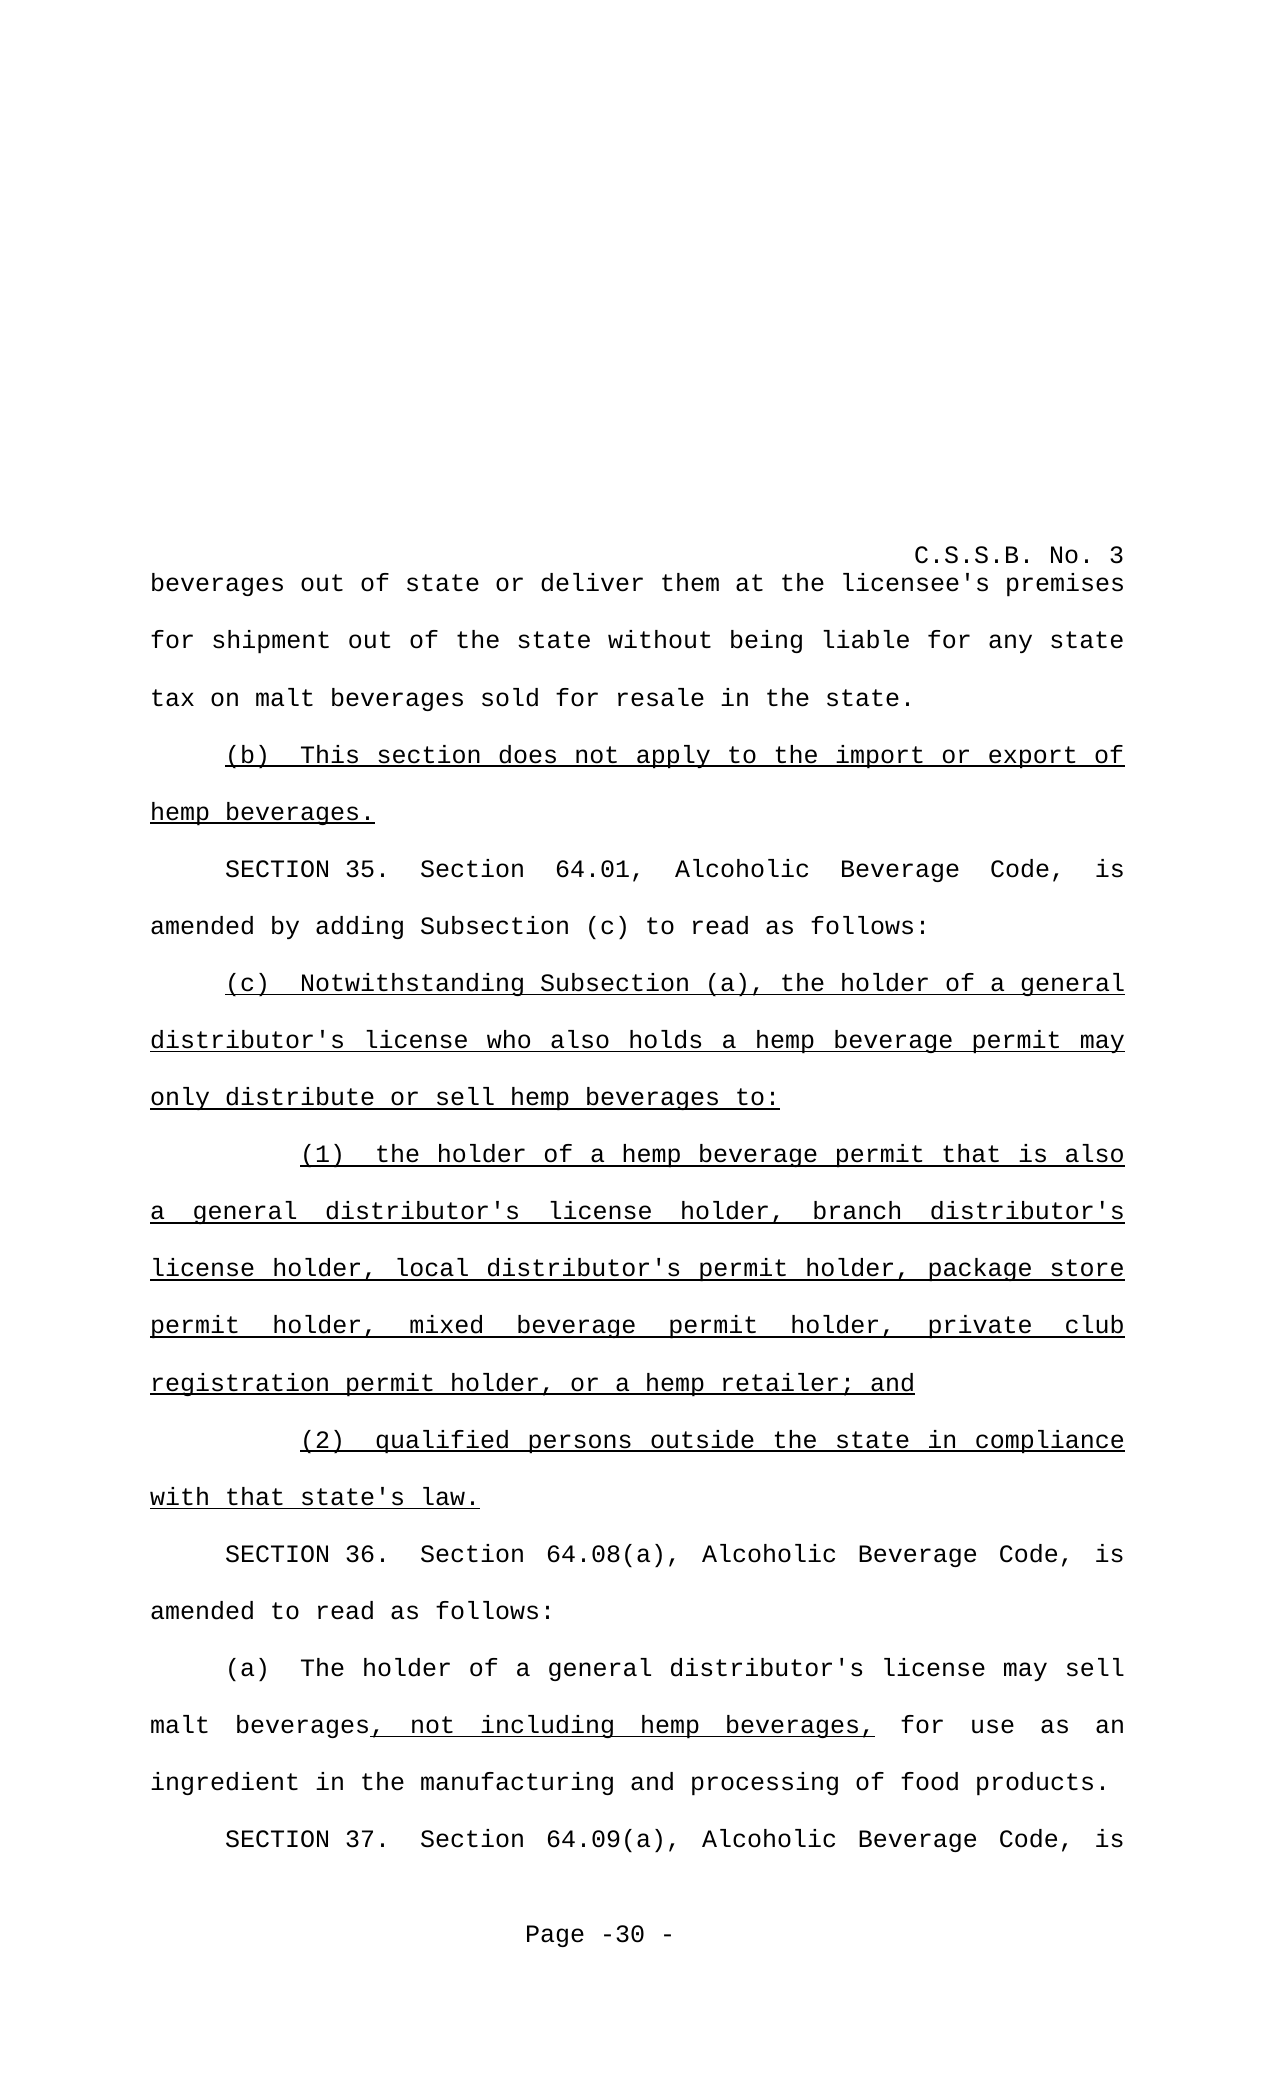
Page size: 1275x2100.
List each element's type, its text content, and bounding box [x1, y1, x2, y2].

text (1) the holder of a hemp beverage permit that is also a general distributor's license holder, branch distributor's license holder, local distributor's permit holder, package store permit holder, mixed beverage permit holder, private club registration permit holder, or a hemp retailer; and [150, 1142, 1125, 1222]
text (b) This section does not apply to the import or export of hemp beverages. [150, 742, 1125, 828]
text (2) qualified persons outside the state in compliance with that state's law. [150, 1427, 1125, 1513]
text (1) the holder of a hemp beverage permit that is also a general distributor's license holder, branch distributor's license holder, local distributor's permit holder, package store permit holder, mixed beverage permit holder, private club registration permit holder, or a hemp retailer; and [150, 1281, 1125, 1336]
text SECTION 35. Section 64.01, Alcoholic Beverage Code, is amended by adding Subsection (c) to read as follows: [150, 856, 1125, 942]
text (1) the holder of a hemp beverage permit that is also a general distributor's license holder, branch distributor's license holder, local distributor's permit holder, package store permit holder, mixed beverage permit holder, private club registration permit holder, or a hemp retailer; and [150, 1338, 1125, 1398]
text (1) the holder of a hemp beverage permit that is also a general distributor's license holder, branch distributor's license holder, local distributor's permit holder, package store permit holder, mixed beverage permit holder, private club registration permit holder, or a hemp retailer; and [150, 1224, 1125, 1279]
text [150, 1827, 1125, 1855]
text (c) Notwithstanding Subsection (a), the holder of a general distributor's license who also holds a hemp beverage permit may only distribute or sell hemp beverages to: [150, 970, 1125, 1051]
text SECTION 36. Section 64.08(a), Alcoholic Beverage Code, is amended to read as follows: [150, 1541, 1125, 1627]
text (a) The holder of a general distributor's license may sell malt beverages, not including hemp beverages, for use as an ingredient in the manufacturing and processing of food products. [150, 1655, 1125, 1798]
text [150, 571, 1125, 713]
text (c) Notwithstanding Subsection (a), the holder of a general distributor's license who also holds a hemp beverage permit may only distribute or sell hemp beverages to: [150, 1052, 1125, 1113]
